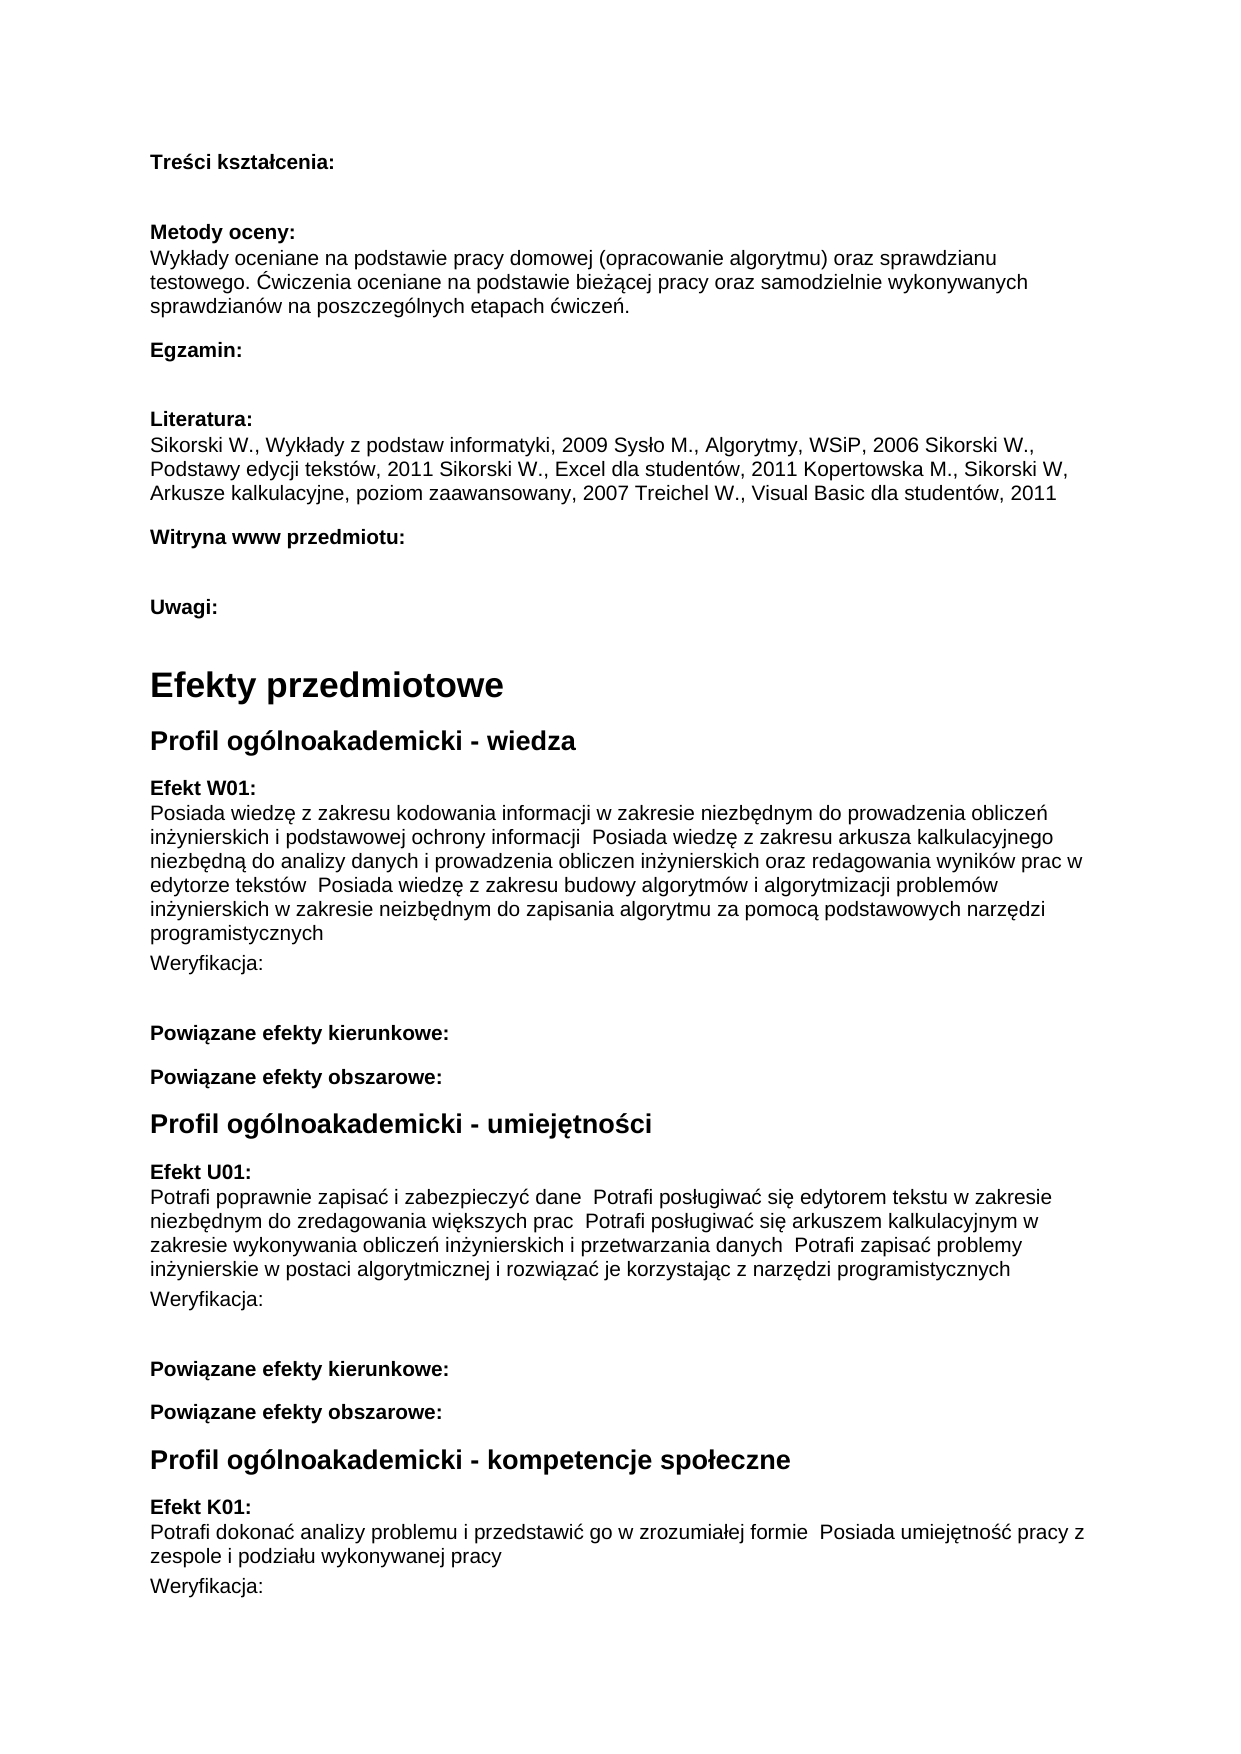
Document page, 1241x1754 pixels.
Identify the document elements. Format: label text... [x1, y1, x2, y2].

text Wykłady oceniane na podstawie pracy domowej (opracowanie algorytmu) oraz sprawdzianu testowego. Ćwiczenia oceniane na podstawie bieżącej pracy oraz samodzielnie wykonywanych sprawdzianów na poszczególnych etapach ćwiczeń. [150, 246, 1090, 318]
text Powiązane efekty obszarowe: [150, 1065, 1090, 1089]
subtitle Efekty przedmiotowe [150, 664, 1090, 705]
text Uwagi: [150, 595, 1090, 619]
text Sikorski W., Wykłady z podstaw informatyki, 2009 Sysło M., Algorytmy, WSiP, 2006 Sikorski W., Podstawy edycji tekstów, 2011 Sikorski W., Excel dla studentów, 2011 Kopertowska M., Sikorski W, Arkusze kalkulacyjne, poziom zaawansowany, 2007 Treichel W., Visual Basic dla studentów, 2011 [150, 433, 1090, 505]
text Potrafi poprawnie zapisać i zabezpieczyć dane Potrafi posługiwać się edytorem tekstu w zakresie niezbędnym do zredagowania większych prac Potrafi posługiwać się arkuszem kalkulacyjnym w zakresie wykonywania obliczeń inżynierskich i przetwarzania danych Potrafi zapisać problemy inżynierskie w postaci algorytmicznej i rozwiązać je korzystając z narzędzi programistycznych [150, 1184, 1090, 1280]
text Powiązane efekty kierunkowe: [150, 1356, 1090, 1380]
text Powiązane efekty obszarowe: [150, 1400, 1090, 1424]
text Efekt K01: [150, 1495, 1090, 1519]
text Posiada wiedzę z zakresu kodowania informacji w zakresie niezbędnym do prowadzenia obliczeń inżynierskich i podstawowej ochrony informacji Posiada wiedzę z zakresu arkusza kalkulacyjnego niezbędną do analizy danych i prowadzenia obliczen inżynierskich oraz redagowania wyników prac w edytorze tekstów Posiada wiedzę z zakresu budowy algorytmów i algorytmizacji problemów inżynierskich w zakresie neizbędnym do zapisania algorytmu za pomocą podstawowych narzędzi programistycznych [150, 801, 1090, 945]
text Egzamin: [150, 337, 1090, 361]
text Weryfikacja: [150, 951, 1090, 975]
text Treści kształcenia: [150, 150, 1090, 174]
text Powiązane efekty kierunkowe: [150, 1021, 1090, 1045]
text Literatura: [150, 407, 1090, 431]
text Potrafi dokonać analizy problemu i przedstawić go w zrozumiałej formie Posiada umiejętność pracy z zespole i podziału wykonywanej pracy [150, 1520, 1090, 1568]
text Efekt W01: [150, 776, 1090, 800]
text Weryfikacja: [150, 1574, 1090, 1598]
subtitle Profil ogólnoakademicki - wiedza [150, 725, 1090, 756]
text Weryfikacja: [150, 1287, 1090, 1311]
text Metody oceny: [150, 220, 1090, 244]
text Efekt U01: [150, 1159, 1090, 1183]
subtitle Profil ogólnoakademicki - kompetencje społeczne [150, 1444, 1090, 1475]
subtitle Profil ogólnoakademicki - umiejętności [150, 1108, 1090, 1140]
text Witryna www przedmiotu: [150, 525, 1090, 549]
